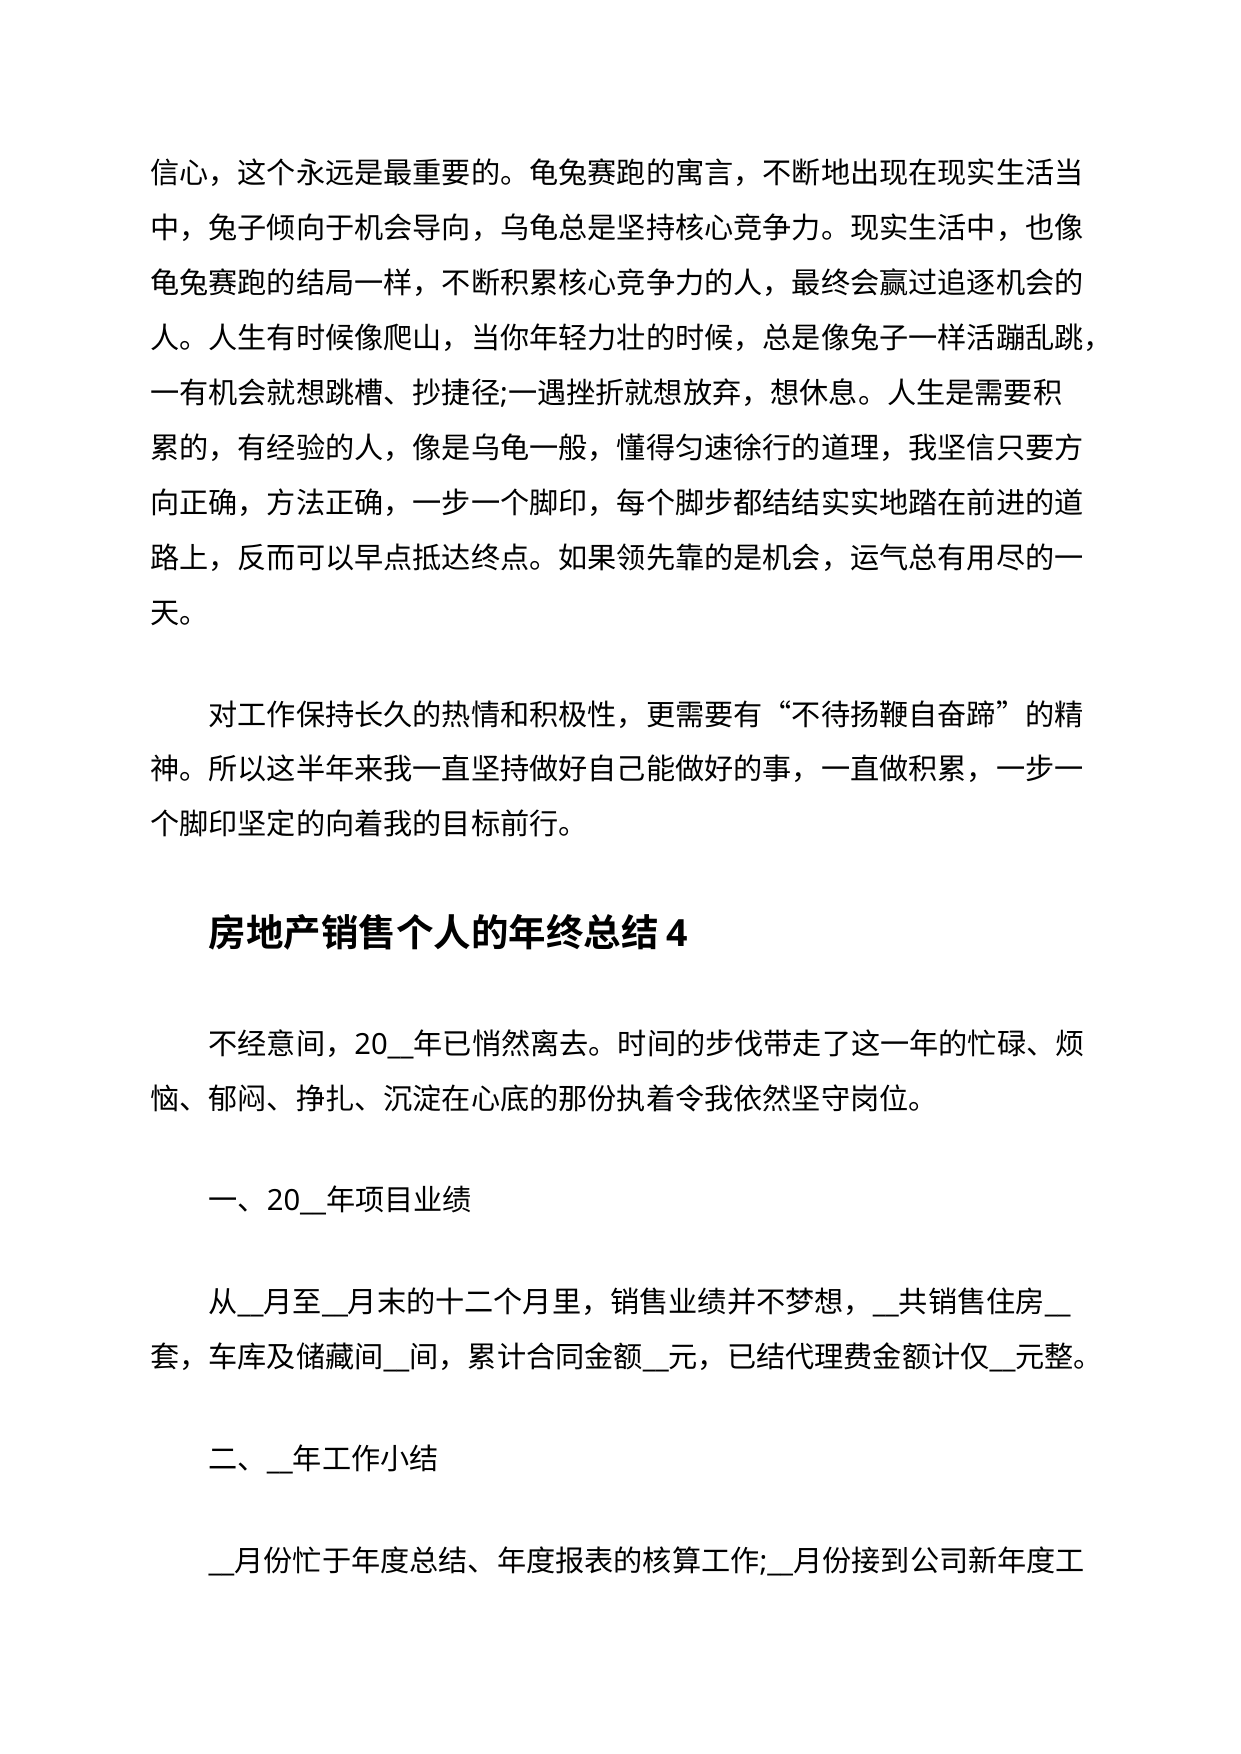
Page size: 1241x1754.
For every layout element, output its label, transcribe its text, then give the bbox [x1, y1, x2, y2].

text 二、__年工作小结 [150, 1436, 1090, 1478]
text 对工作保持长久的热情和积极性，更需要有“不待扬鞭自奋蹄”的精神。所以这半年来我一直坚持做好自己能做好的事，一直做积累，一步一个脚印坚定的向着我的目标前行。 [150, 691, 1090, 843]
text 一、20__年项目业绩 [150, 1177, 1090, 1219]
text 不经意间，20__年已悄然离去。时间的步伐带走了这一年的忙碌、烦恼、郁闷、挣扎、沉淀在心底的那份执着令我依然坚守岗位。 [150, 1020, 1090, 1117]
text 从__月至__月末的十二个月里，销售业绩并不梦想，__共销售住房__套，车库及储藏间__间，累计合同金额__元，已结代理费金额计仅__元整。 [150, 1279, 1090, 1376]
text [150, 1538, 1090, 1580]
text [150, 150, 1090, 632]
text 房地产销售个人的年终总结4 [150, 903, 1090, 957]
